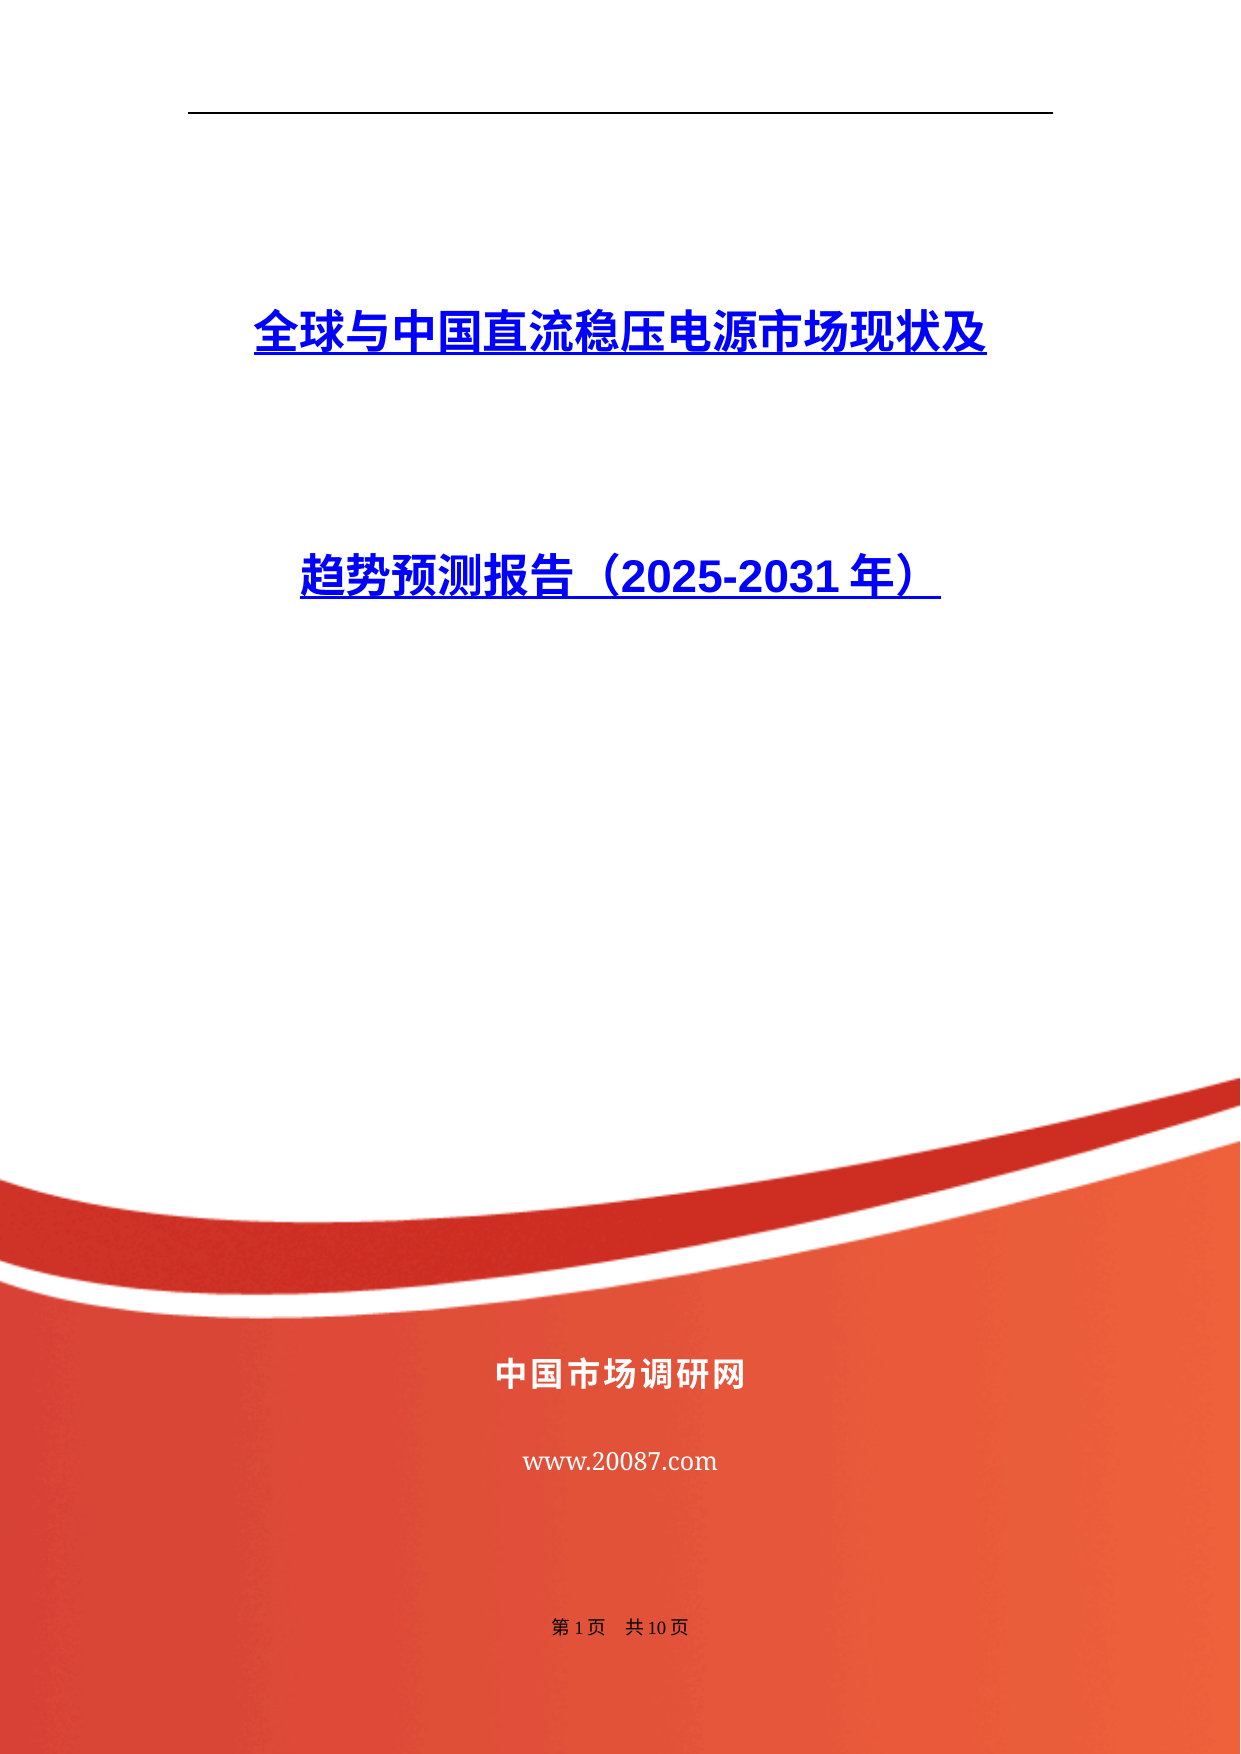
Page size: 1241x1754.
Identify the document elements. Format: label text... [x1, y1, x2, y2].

table_header 全球与中国直流稳压电源市场现状及趋势预测报告（2025-2031年） [188, 207, 1053, 773]
subtitle 中国市场调研网 [187, 1339, 1053, 1404]
picture [0, 1006, 1241, 1754]
text www.20087.com [187, 1428, 1053, 1493]
